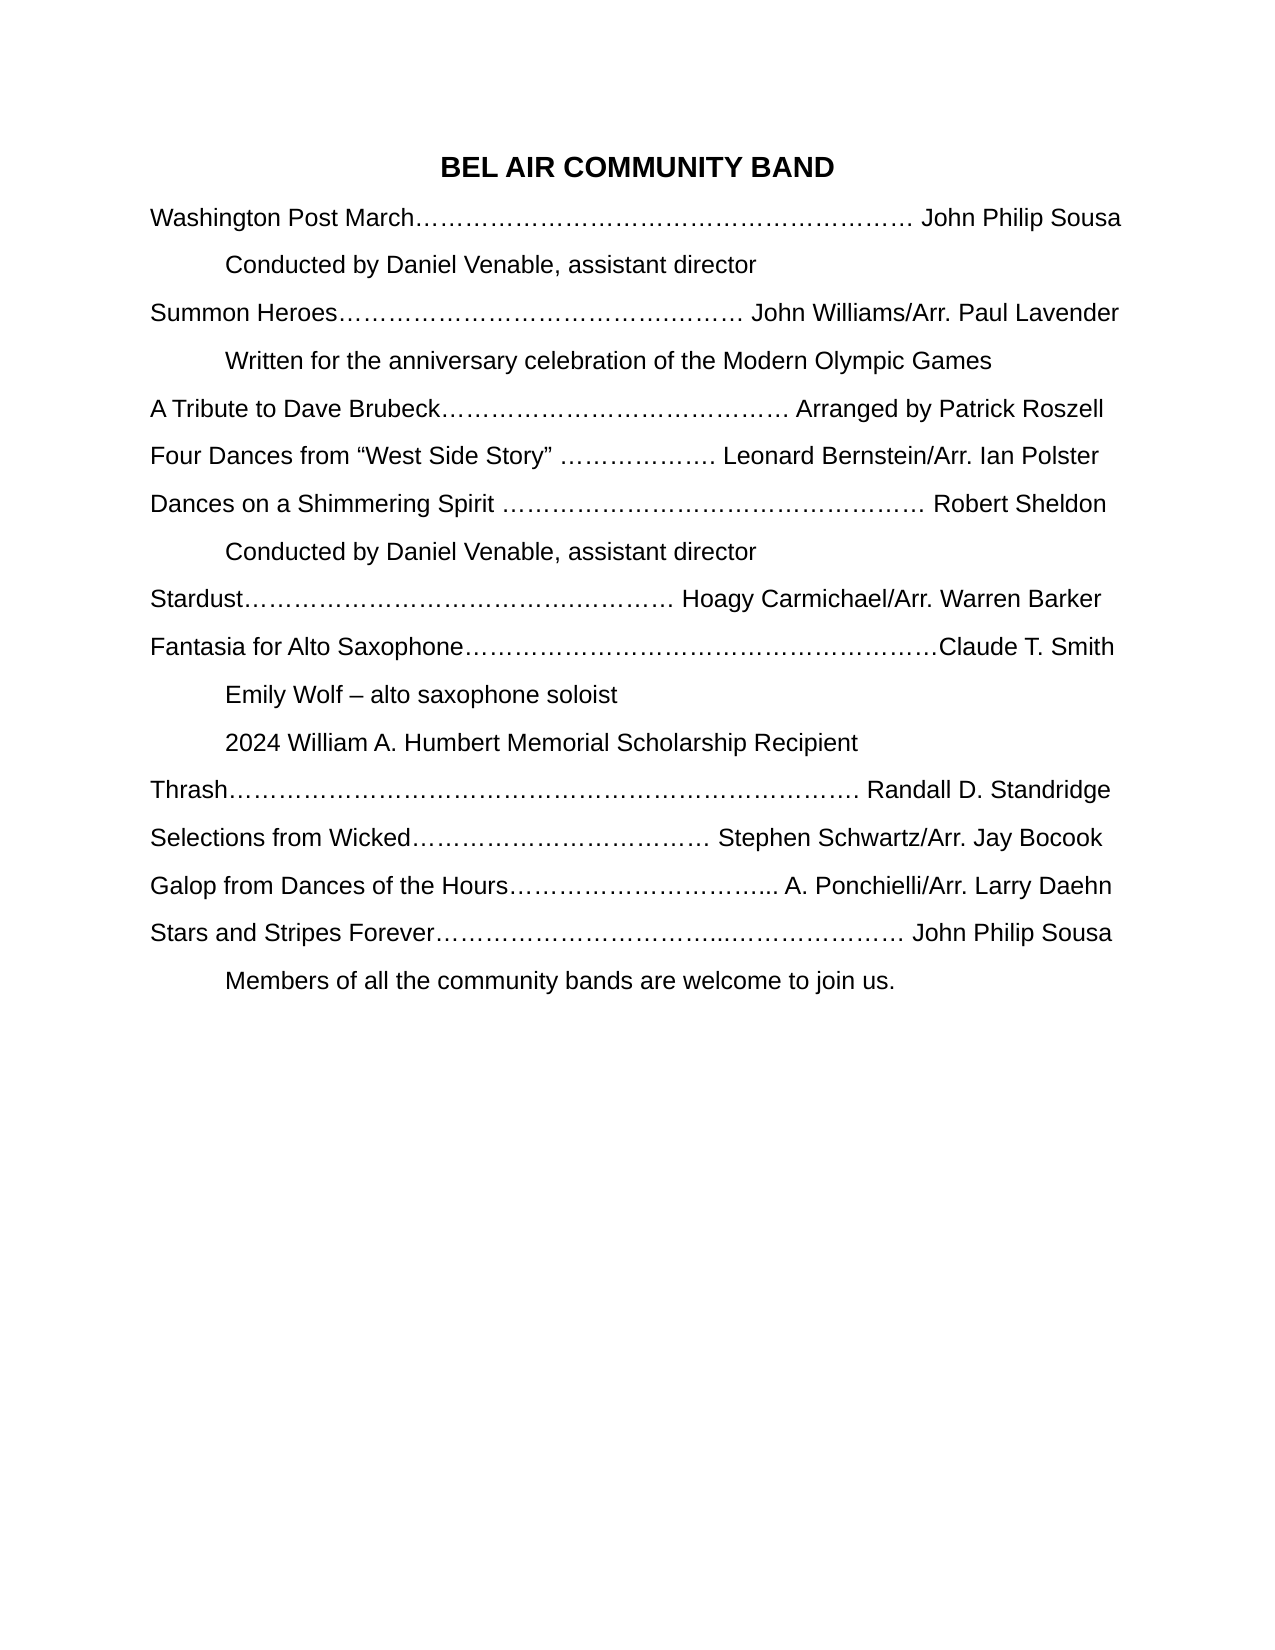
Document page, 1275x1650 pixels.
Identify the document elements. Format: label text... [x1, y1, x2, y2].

text Fantasia for Alto Saxophone…………………………………………………Claude T. Smith [150, 632, 1125, 661]
text Summon Heroes………………………………….……… John Williams/Arr. Paul Lavender [150, 298, 1125, 327]
text Written for the anniversary celebration of the Modern Olympic Games [150, 346, 1125, 375]
text Selections from Wicked……………………………… Stephen Schwartz/Arr. Jay Bocook [150, 823, 1125, 852]
text Emily Wolf – alto saxophone soloist [150, 680, 1125, 709]
text Conducted by Daniel Venable, assistant director [150, 251, 1125, 279]
text Members of all the community bands are welcome to join us. [150, 966, 1125, 995]
text Stardust………………………………….………… Hoagy Carmichael/Arr. Warren Barker [150, 584, 1125, 613]
text Washington Post March…………………………………………………… John Philip Sousa [150, 203, 1125, 232]
text Galop from Dances of the Hours…………………………... A. Ponchielli/Arr. Larry Daehn [150, 871, 1125, 899]
text Four Dances from “West Side Story” ………………. Leonard Bernstein/Arr. Ian Polster [150, 441, 1125, 470]
text Thrash…………………………………………………………………. Randall D. Standridge [150, 775, 1125, 804]
text 2024 William A. Humbert Memorial Scholarship Recipient [150, 728, 1125, 756]
text BEL AIR COMMUNITY BAND [150, 150, 1125, 183]
text Conducted by Daniel Venable, assistant director [150, 537, 1125, 566]
text Dances on a Shimmering Spirit …………………………………………… Robert Sheldon [150, 489, 1125, 518]
text Stars and Stripes Forever……………………………...………………… John Philip Sousa [150, 918, 1125, 947]
text A Tribute to Dave Brubeck…………………………………… Arranged by Patrick Roszell [150, 394, 1125, 422]
